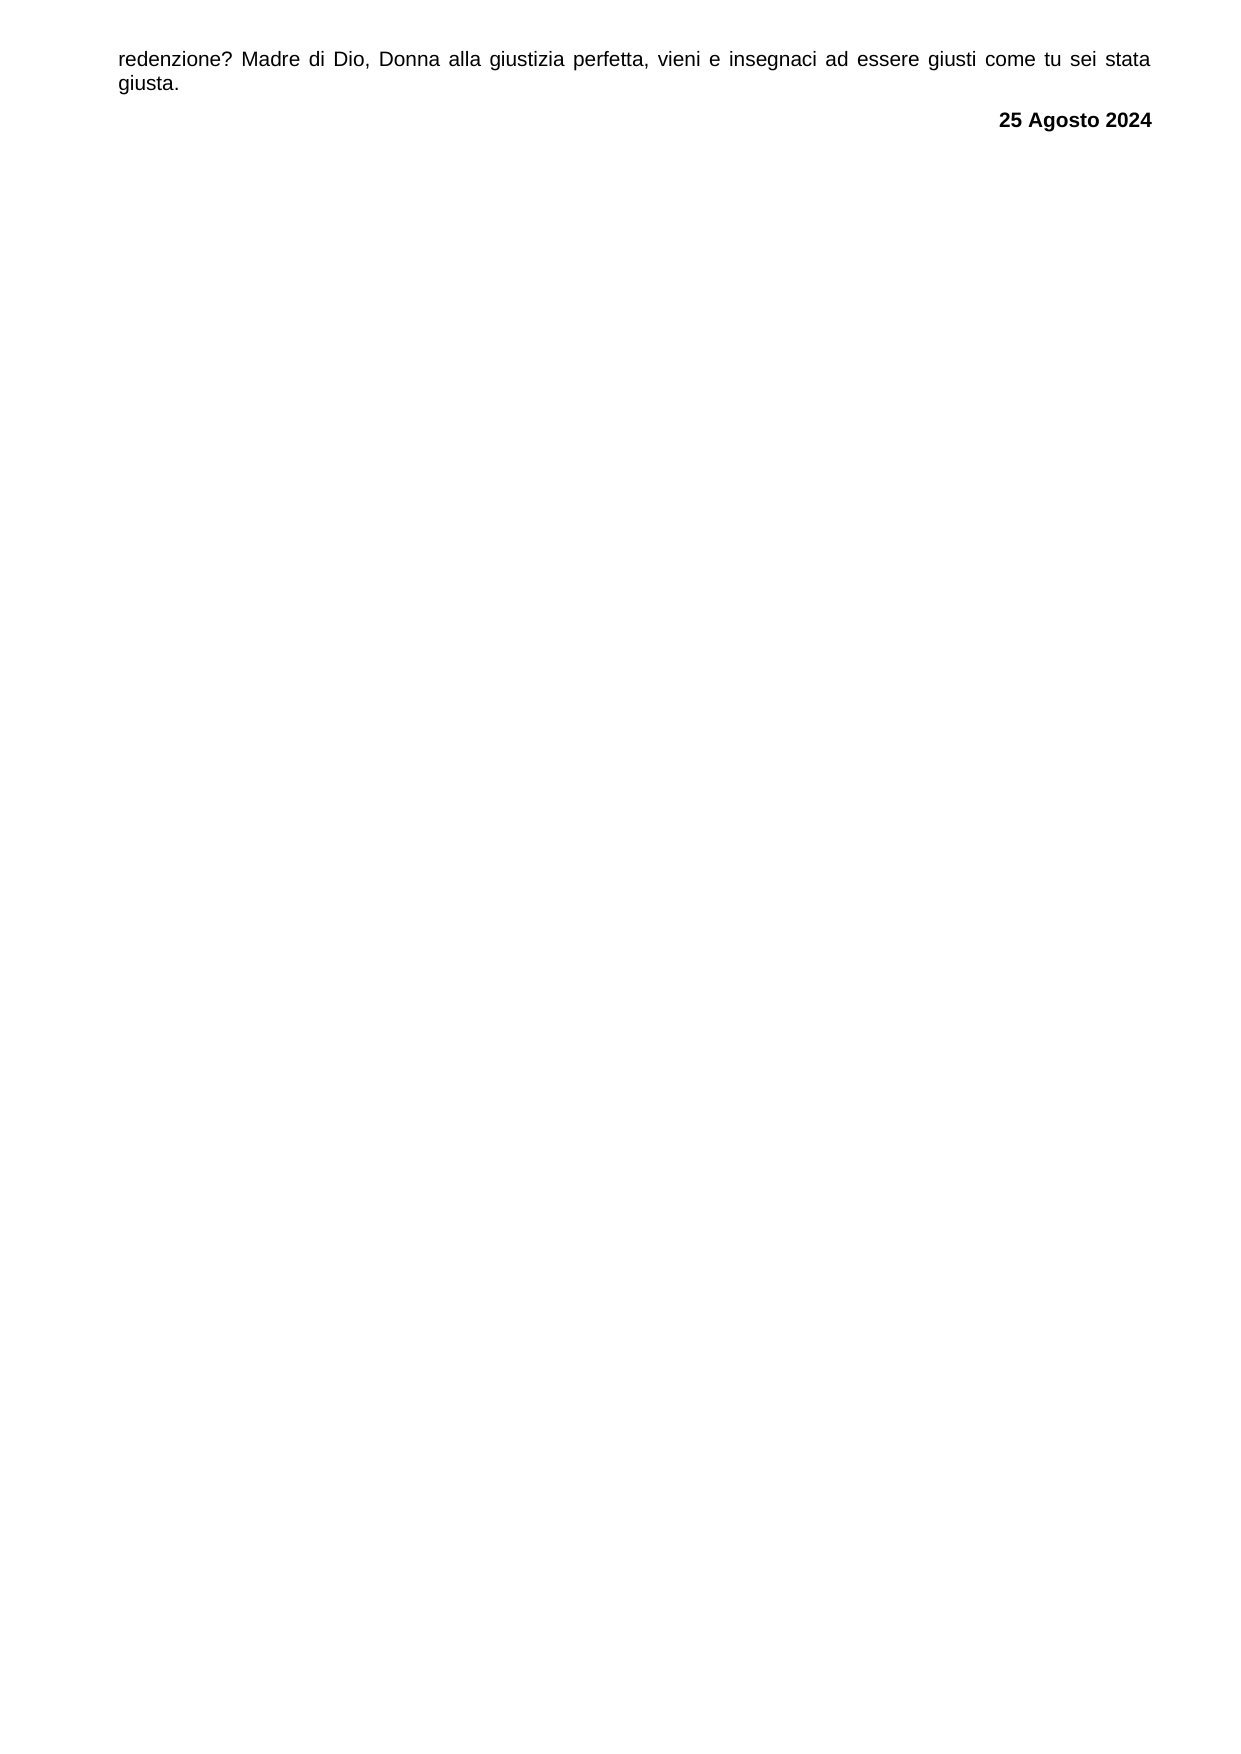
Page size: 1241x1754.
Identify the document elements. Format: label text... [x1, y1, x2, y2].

text 25 Agosto 2024 [118, 108, 1152, 132]
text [118, 47, 1152, 95]
